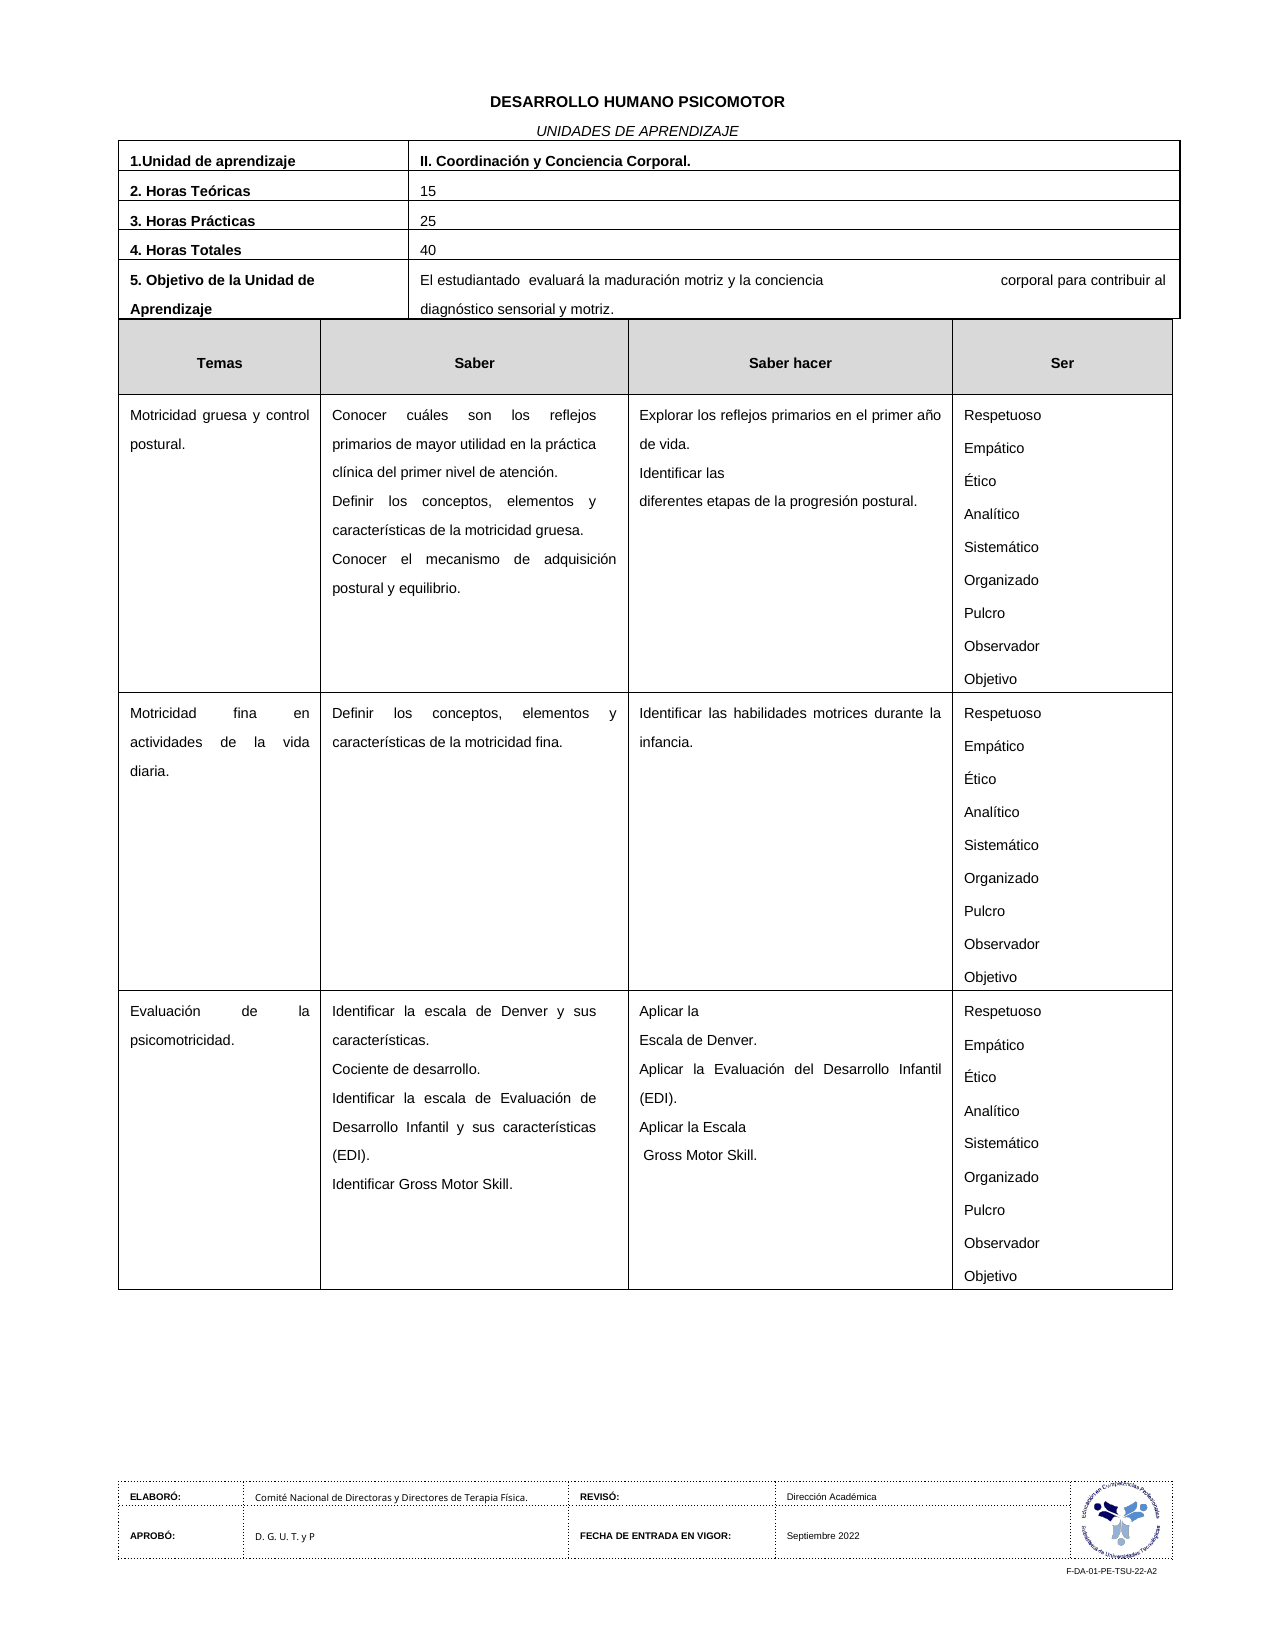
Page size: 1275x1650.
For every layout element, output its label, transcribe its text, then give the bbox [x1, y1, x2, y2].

table_cell 25 [409, 201, 1179, 229]
table_header Temas [119, 320, 320, 394]
table_cell Identificar la escala de Denver y sus características. Cociente de desarrollo. Identificar la escala de Evaluación de Desarrollo Infantil y sus características (EDI). Identificar Gross Motor Skill. [321, 991, 628, 1288]
table_cell 15 [409, 171, 1179, 199]
table_cell Motricidad fina en actividades de la vida diaria. [119, 693, 320, 990]
picture [1081, 1481, 1160, 1559]
table_cell 3. Horas Prácticas [119, 201, 408, 229]
table_cell Definir los conceptos, elementos y características de la motricidad fina. [321, 693, 628, 990]
table_cell Explorar los reflejos primarios en el primer año de vida. Identificar las diferentes etapas de la progresión postural. [629, 395, 952, 692]
table_header Ser [953, 320, 1172, 394]
table_cell Evaluación de la psicomotricidad. [119, 991, 320, 1288]
table_header Saber hacer [629, 320, 952, 394]
table_cell El estudiantado evaluará la maduración motriz y la conciencia corporal para contribuir al diagnóstico sensorial y motriz. [409, 260, 1179, 318]
table_header Saber [321, 320, 628, 394]
table_cell Motricidad gruesa y control postural. [119, 395, 320, 692]
table_cell 5. Objetivo de la Unidad de Aprendizaje [119, 260, 408, 318]
table_cell Conocer cuáles son los reflejos primarios de mayor utilidad en la práctica clínica del primer nivel de atención. Definir los conceptos, elementos y características de la motricidad gruesa. Conocer el mecanismo de adquisición postural y equilibrio. [321, 395, 628, 692]
table_cell Identificar las habilidades motrices durante la infancia. [629, 693, 952, 990]
table_cell Respetuoso Empático Ético Analítico Sistemático Organizado Pulcro Observador Objetivo [953, 991, 1172, 1288]
table_cell 4. Horas Totales [119, 230, 408, 259]
text DESARROLLO HUMANO PSICOMOTOR [118, 80, 1157, 111]
table_cell Respetuoso Empático Ético Analítico Sistemático Organizado Pulcro Observador Objetivo [953, 395, 1172, 692]
table_cell 2. Horas Teóricas [119, 171, 408, 199]
table_cell 40 [409, 230, 1179, 259]
table_cell Aplicar la Escala de Denver. Aplicar la Evaluación del Desarrollo Infantil (EDI). Aplicar la Escala Gross Motor Skill. [629, 991, 952, 1288]
text UNIDADES DE APRENDIZAJE [118, 111, 1157, 140]
table_cell Respetuoso Empático Ético Analítico Sistemático Organizado Pulcro Observador Objetivo [953, 693, 1172, 990]
table_header 1.Unidad de aprendizaje [119, 141, 408, 170]
table_header II. Coordinación y Conciencia Corporal. [409, 141, 1179, 170]
